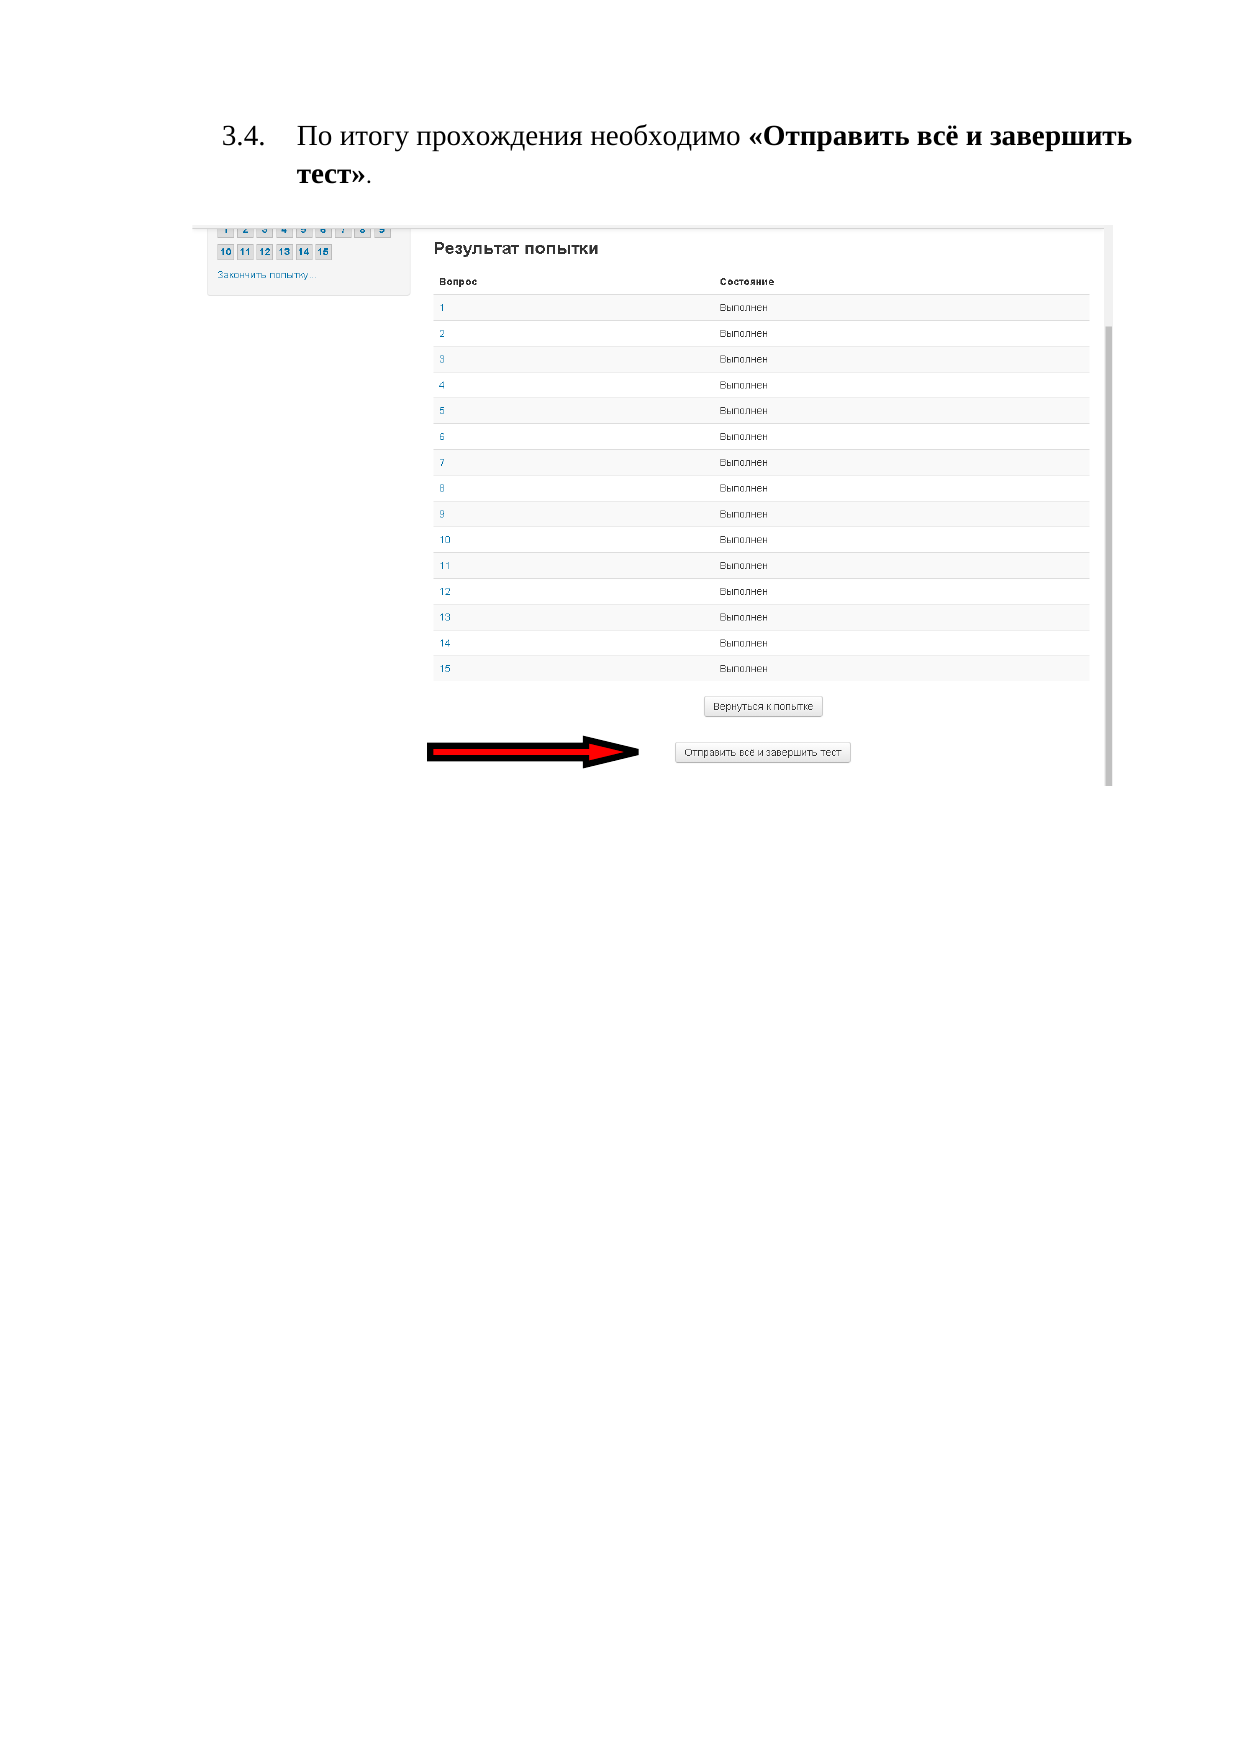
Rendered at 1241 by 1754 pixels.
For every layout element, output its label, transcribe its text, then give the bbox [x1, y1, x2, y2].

list По итогу прохождения необходимо «Отправить всё и завершить тест». [222, 118, 1152, 190]
picture [192, 225, 1113, 786]
